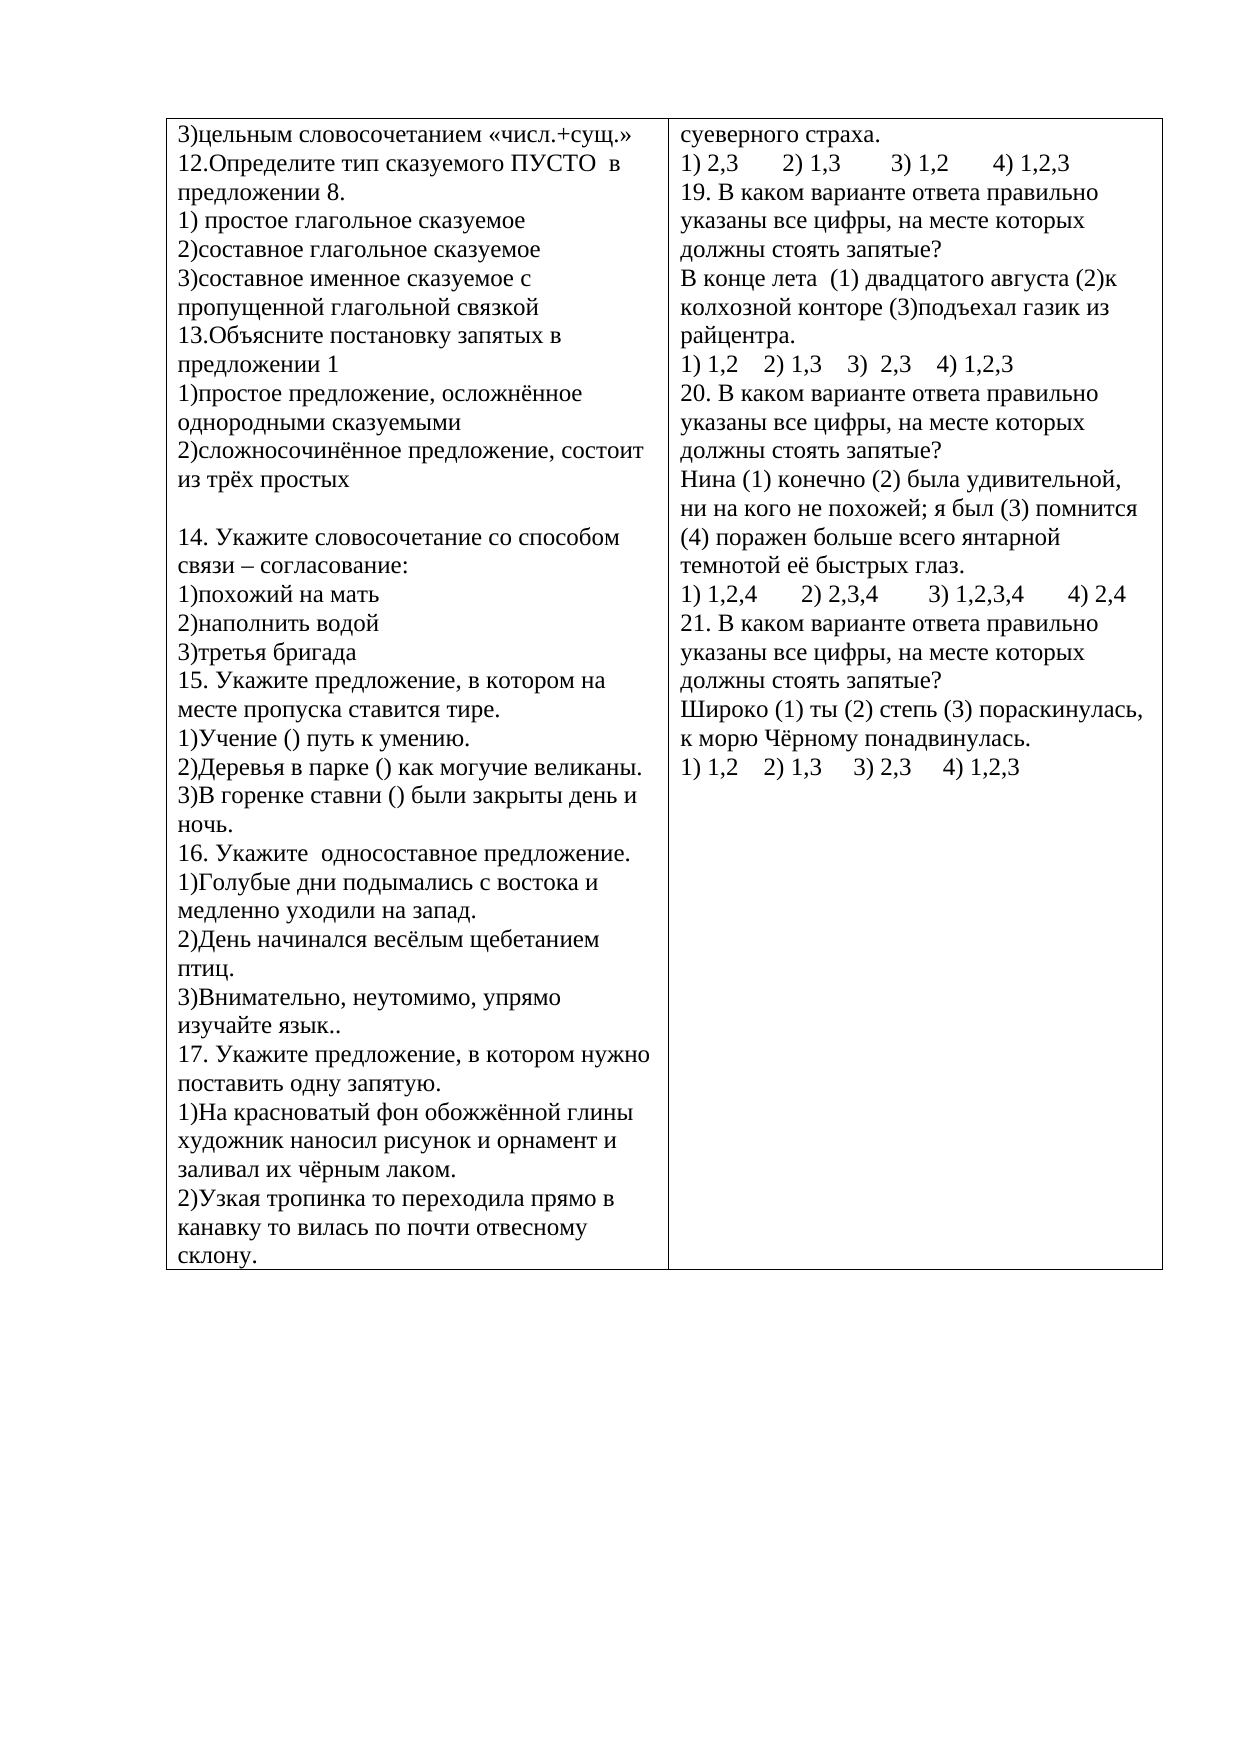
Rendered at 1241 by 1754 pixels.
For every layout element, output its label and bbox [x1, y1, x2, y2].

table_header [669, 119, 1162, 1269]
table_header [167, 119, 668, 1269]
